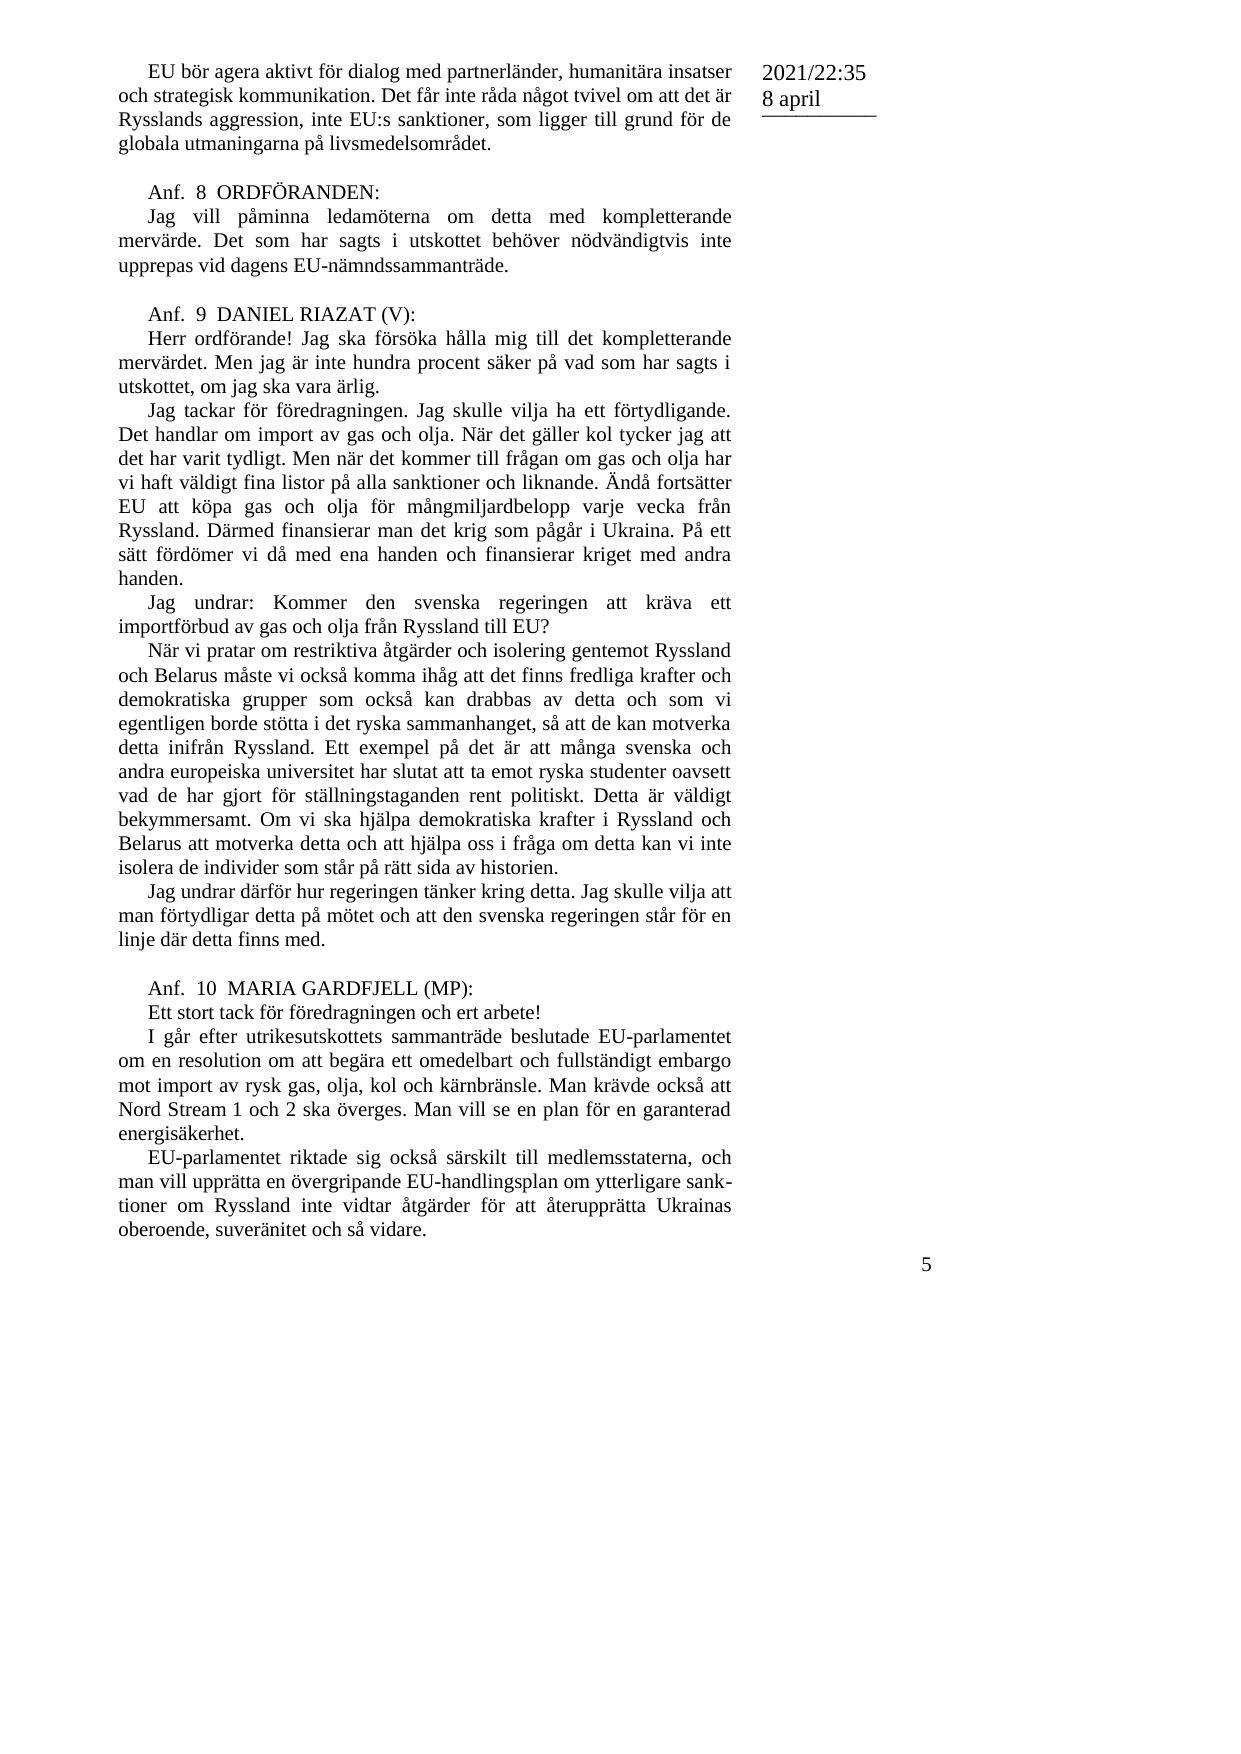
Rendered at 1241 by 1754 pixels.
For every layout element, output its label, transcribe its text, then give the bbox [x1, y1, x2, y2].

subtitle Anf. 8 ORDFÖRANDEN: [148, 180, 732, 204]
text I går efter utrikesutskottets sammanträde beslutade EU-parlamentet om en resolution om att begära ett omedelbart och fullständigt embargo mot import av rysk gas, olja, kol och kärnbränsle. Man krävde också att Nord Stream 1 och 2 ska överges. Man vill se en plan för en garanterad energisäkerhet. [118, 1024, 732, 1145]
text EU-parlamentet riktade sig också särskilt till medlemsstaterna, och man vill upprätta en övergripande EU-handlingsplan om ytterligare sanktioner om Ryssland inte vidtar åtgärder för att återupprätta Ukrainas oberoende, suveränitet och så vidare. [118, 1145, 732, 1241]
text Ett stort tack för föredragningen och ert arbete! [118, 1000, 732, 1024]
text Herr ordförande! Jag ska försöka hålla mig till det kompletterande mervärdet. Men jag är inte hundra procent säker på vad som har sagts i utskottet, om jag ska vara ärlig. [118, 326, 732, 398]
text Jag tackar för föredragningen. Jag skulle vilja ha ett förtydligande. Det handlar om import av gas och olja. När det gäller kol tycker jag att det har varit tydligt. Men när det kommer till frågan om gas och olja har vi haft väldigt fina listor på alla sanktioner och liknande. Ändå fortsätter EU att köpa gas och olja för mångmiljardbelopp varje vecka från Ryssland. Därmed finansierar man det krig som pågår i Ukraina. På ett sätt fördömer vi då med ena handen och finansierar kriget med andra handen. [118, 398, 732, 590]
text Jag undrar därför hur regeringen tänker kring detta. Jag skulle vilja att man förtydligar detta på mötet och att den svenska regeringen står för en linje där detta finns med. [118, 879, 732, 951]
subtitle Anf. 9 DANIEL RIAZAT (V): [148, 302, 732, 326]
text Jag vill påminna ledamöterna om detta med kompletterande mervärde. Det som har sagts i utskottet behöver nödvändigtvis inte upprepas vid dagens EU-nämndssammanträde. [118, 204, 732, 277]
text När vi pratar om restriktiva åtgärder och isolering gentemot Ryssland och Belarus måste vi också komma ihåg att det finns fredliga krafter och demokratiska grupper som också kan drabbas av detta och som vi egentligen borde stötta i det ryska sammanhanget, så att de kan motverka detta inifrån Ryssland. Ett exempel på det är att många svenska och andra europeiska universitet har slutat att ta emot ryska studenter oavsett vad de har gjort för ställningstaganden rent politiskt. Detta är väldigt bekymmersamt. Om vi ska hjälpa demokratiska krafter i Ryssland och Belarus att motverka detta och att hjälpa oss i fråga om detta kan vi inte isolera de individer som står på rätt sida av historien. [118, 638, 732, 879]
text Jag undrar: Kommer den svenska regeringen att kräva ett importförbud av gas och olja från Ryssland till EU? [118, 590, 732, 638]
text EU bör agera aktivt för dialog med partnerländer, humanitära insatser och strategisk kommunikation. Det får inte råda något tvivel om att det är Rysslands aggression, inte EU:s sanktioner, som ligger till grund för de globala utmaningarna på livsmedelsområdet. [118, 59, 732, 155]
subtitle Anf. 10 MARIA GARDFJELL (MP): [148, 976, 732, 1000]
